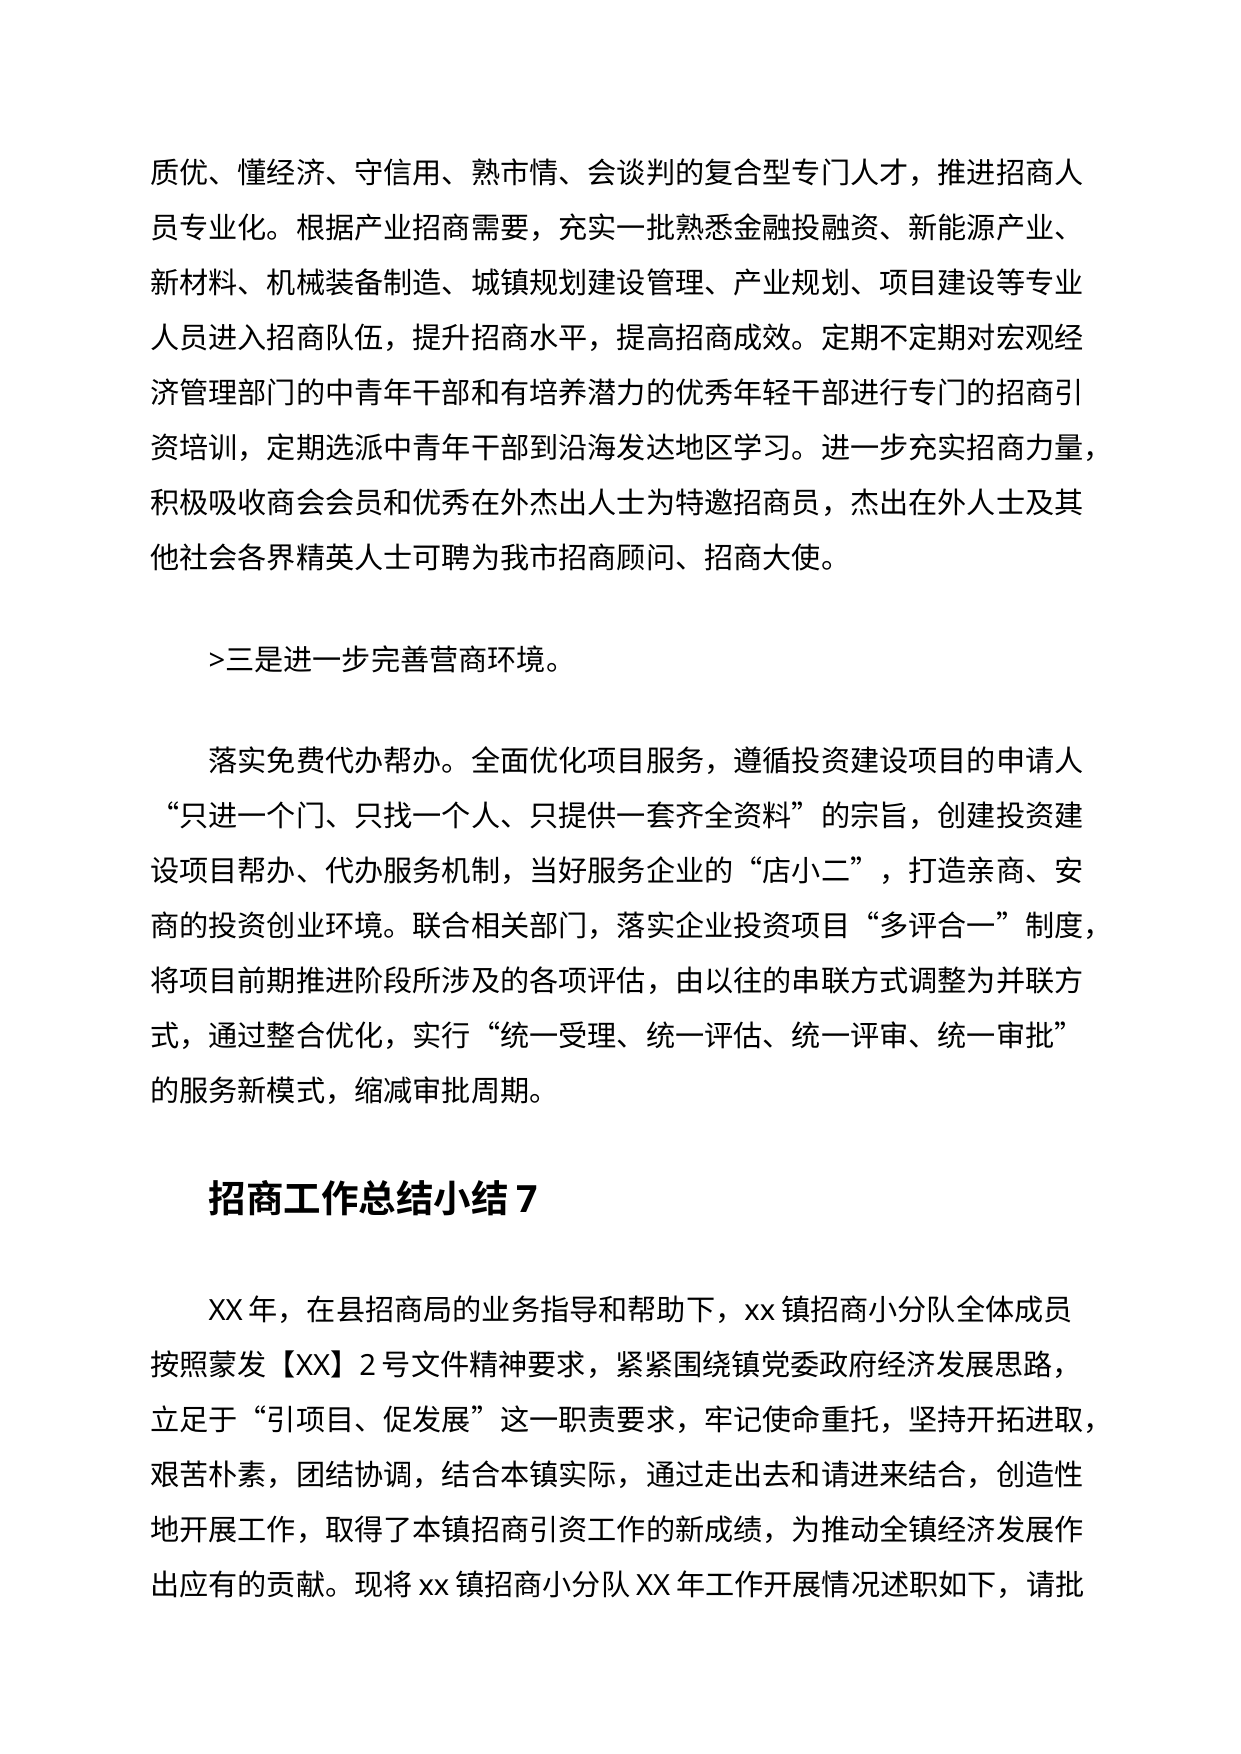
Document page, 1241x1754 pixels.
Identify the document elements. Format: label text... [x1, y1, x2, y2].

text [150, 1287, 1090, 1604]
text 招商工作总结小结7 [150, 1169, 1090, 1224]
text 落实免费代办帮办。全面优化项目服务，遵循投资建设项目的申请人“只进一个门、只找一个人、只提供一套齐全资料”的宗旨，创建投资建设项目帮办、代办服务机制，当好服务企业的“店小二”，打造亲商、安商的投资创业环境。联合相关部门，落实企业投资项目“多评合一”制度，将项目前期推进阶段所涉及的各项评估，由以往的串联方式调整为并联方式，通过整合优化，实行“统一受理、统一评估、统一评审、统一审批”的服务新模式，缩减审批周期。 [150, 738, 1090, 1110]
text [150, 150, 1090, 577]
text >三是进一步完善营商环境。 [150, 636, 1090, 678]
